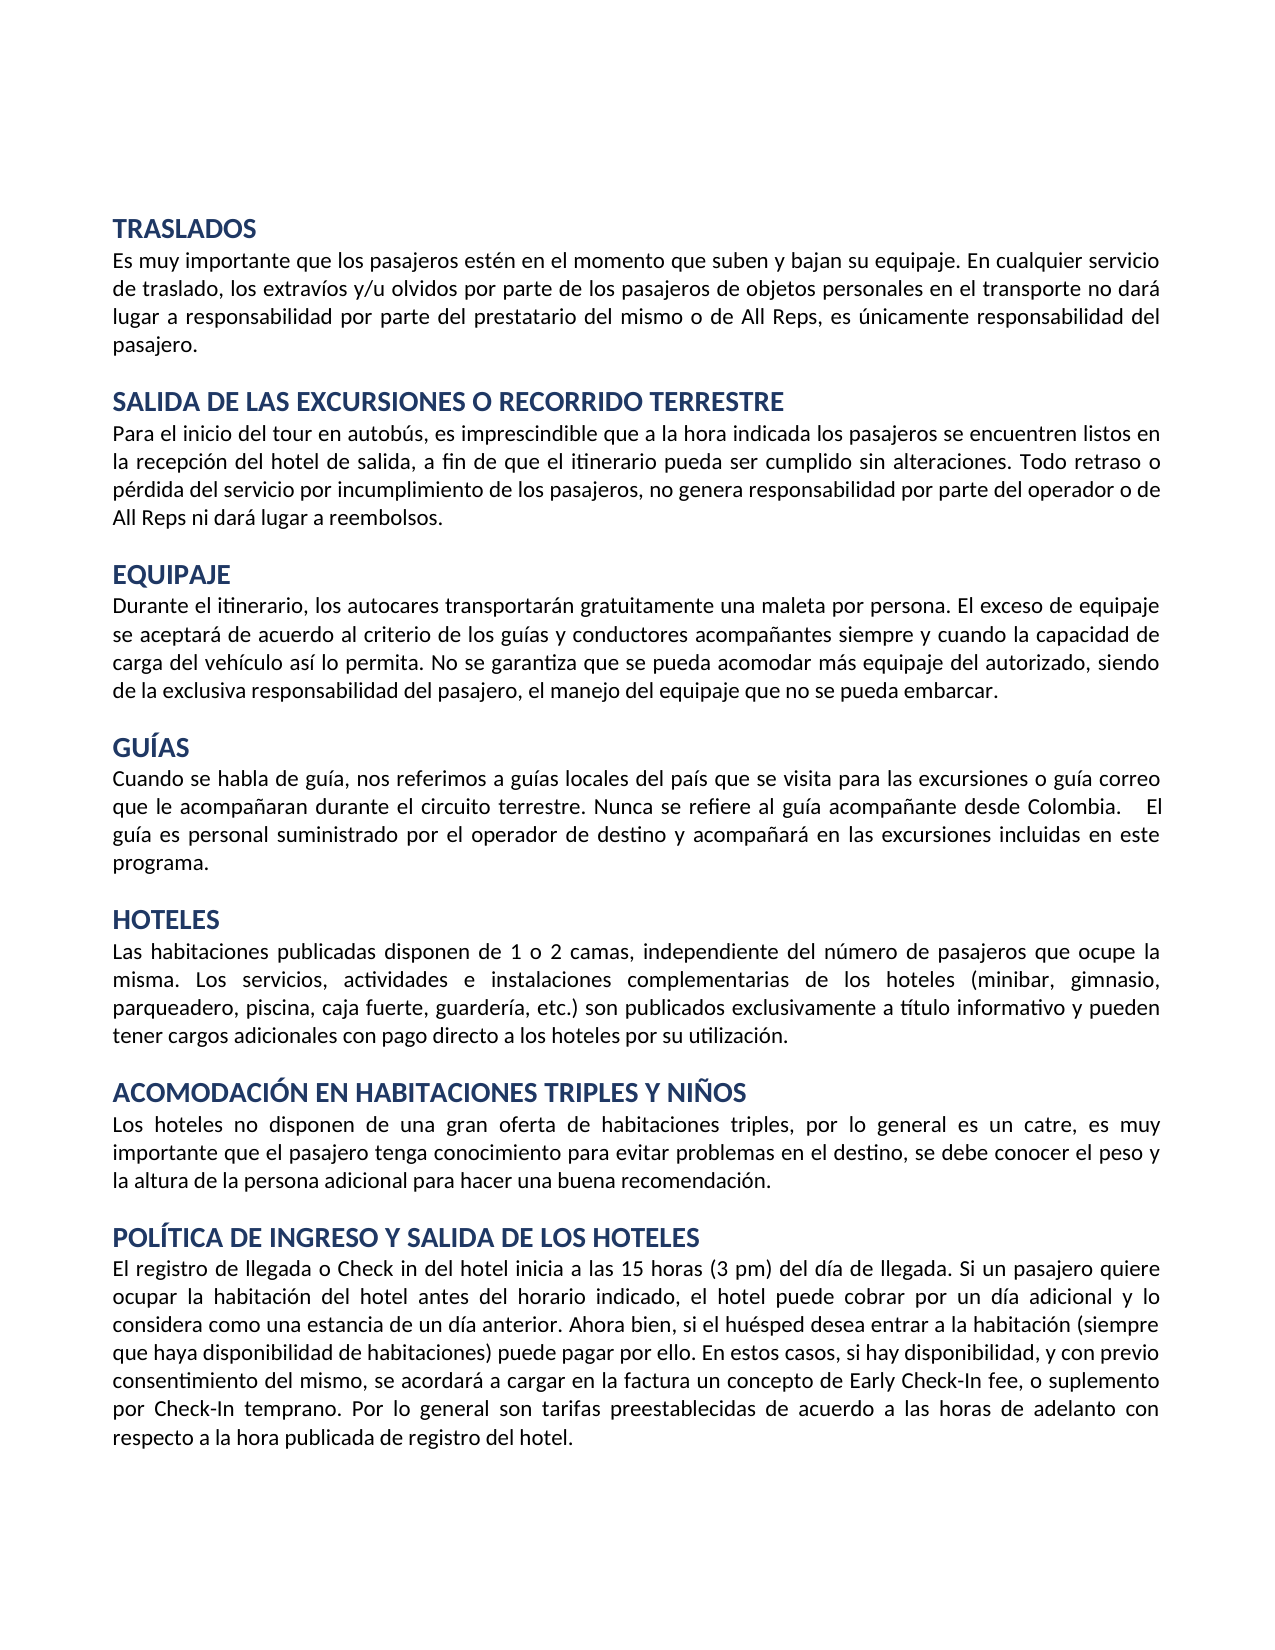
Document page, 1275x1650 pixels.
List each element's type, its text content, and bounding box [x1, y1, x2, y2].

text Las habitaciones publicadas disponen de 1 o 2 camas, independiente del número de pasajeros que ocupe la misma. Los servicios, actividades e instalaciones complementarias de los hoteles (minibar, gimnasio, parqueadero, piscina, caja fuerte, guardería, etc.) son publicados exclusivamente a título informativo y pueden tener cargos adicionales con pago directo a los hoteles por su utilización. [112, 937, 1162, 1049]
text SALIDA DE LAS EXCURSIONES O RECORRIDO TERRESTRE [112, 383, 1162, 419]
text Cuando se habla de guía, nos referimos a guías locales del país que se visita para las excursiones o guía correo que le acompañaran durante el circuito terrestre. Nunca se refiere al guía acompañante desde Colombia. El guía es personal suministrado por el operador de destino y acompañará en las excursiones incluidas en este programa. [112, 764, 1162, 876]
text EQUIPAJE [112, 556, 1162, 592]
text Los hoteles no disponen de una gran oferta de habitaciones triples, por lo general es un catre, es muy importante que el pasajero tenga conocimiento para evitar problemas en el destino, se debe conocer el peso y la altura de la persona adicional para hacer una buena recomendación. [112, 1110, 1162, 1194]
text Para el inicio del tour en autobús, es imprescindible que a la hora indicada los pasajeros se encuentren listos en la recepción del hotel de salida, a fin de que el itinerario pueda ser cumplido sin alteraciones. Todo retraso o pérdida del servicio por incumplimiento de los pasajeros, no genera responsabilidad por parte del operador o de All Reps ni dará lugar a reembolsos. [112, 419, 1162, 531]
text TRASLADOS [112, 211, 1162, 246]
text Es muy importante que los pasajeros estén en el momento que suben y bajan su equipaje. En cualquier servicio de traslado, los extravíos y/u olvidos por parte de los pasajeros de objetos personales en el transporte no dará lugar a responsabilidad por parte del prestatario del mismo o de All Reps, es únicamente responsabilidad del pasajero. [112, 246, 1162, 358]
text POLÍTICA DE INGRESO Y SALIDA DE LOS HOTELES [112, 1219, 1162, 1254]
text El registro de llegada o Check in del hotel inicia a las 15 horas (3 pm) del día de llegada. Si un pasajero quiere ocupar la habitación del hotel antes del horario indicado, el hotel puede cobrar por un día adicional y lo considera como una estancia de un día anterior. Ahora bien, si el huésped desea entrar a la habitación (siempre que haya disponibilidad de habitaciones) puede pagar por ello. En estos casos, si hay disponibilidad, y con previo consentimiento del mismo, se acordará a cargar en la factura un concepto de Early Check-In fee, o suplemento por Check-In temprano. Por lo general son tarifas preestablecidas de acuerdo a las horas de adelanto con respecto a la hora publicada de registro del hotel. [112, 1254, 1162, 1451]
text HOTELES [112, 901, 1162, 937]
text ACOMODACIÓN EN HABITACIONES TRIPLES Y NIÑOS [112, 1074, 1162, 1110]
text Durante el itinerario, los autocares transportarán gratuitamente una maleta por persona. El exceso de equipaje se aceptará de acuerdo al criterio de los guías y conductores acompañantes siempre y cuando la capacidad de carga del vehículo así lo permita. No se garantiza que se pueda acomodar más equipaje del autorizado, siendo de la exclusiva responsabilidad del pasajero, el manejo del equipaje que no se pueda embarcar. [112, 592, 1162, 704]
text GUÍAS [112, 729, 1162, 764]
